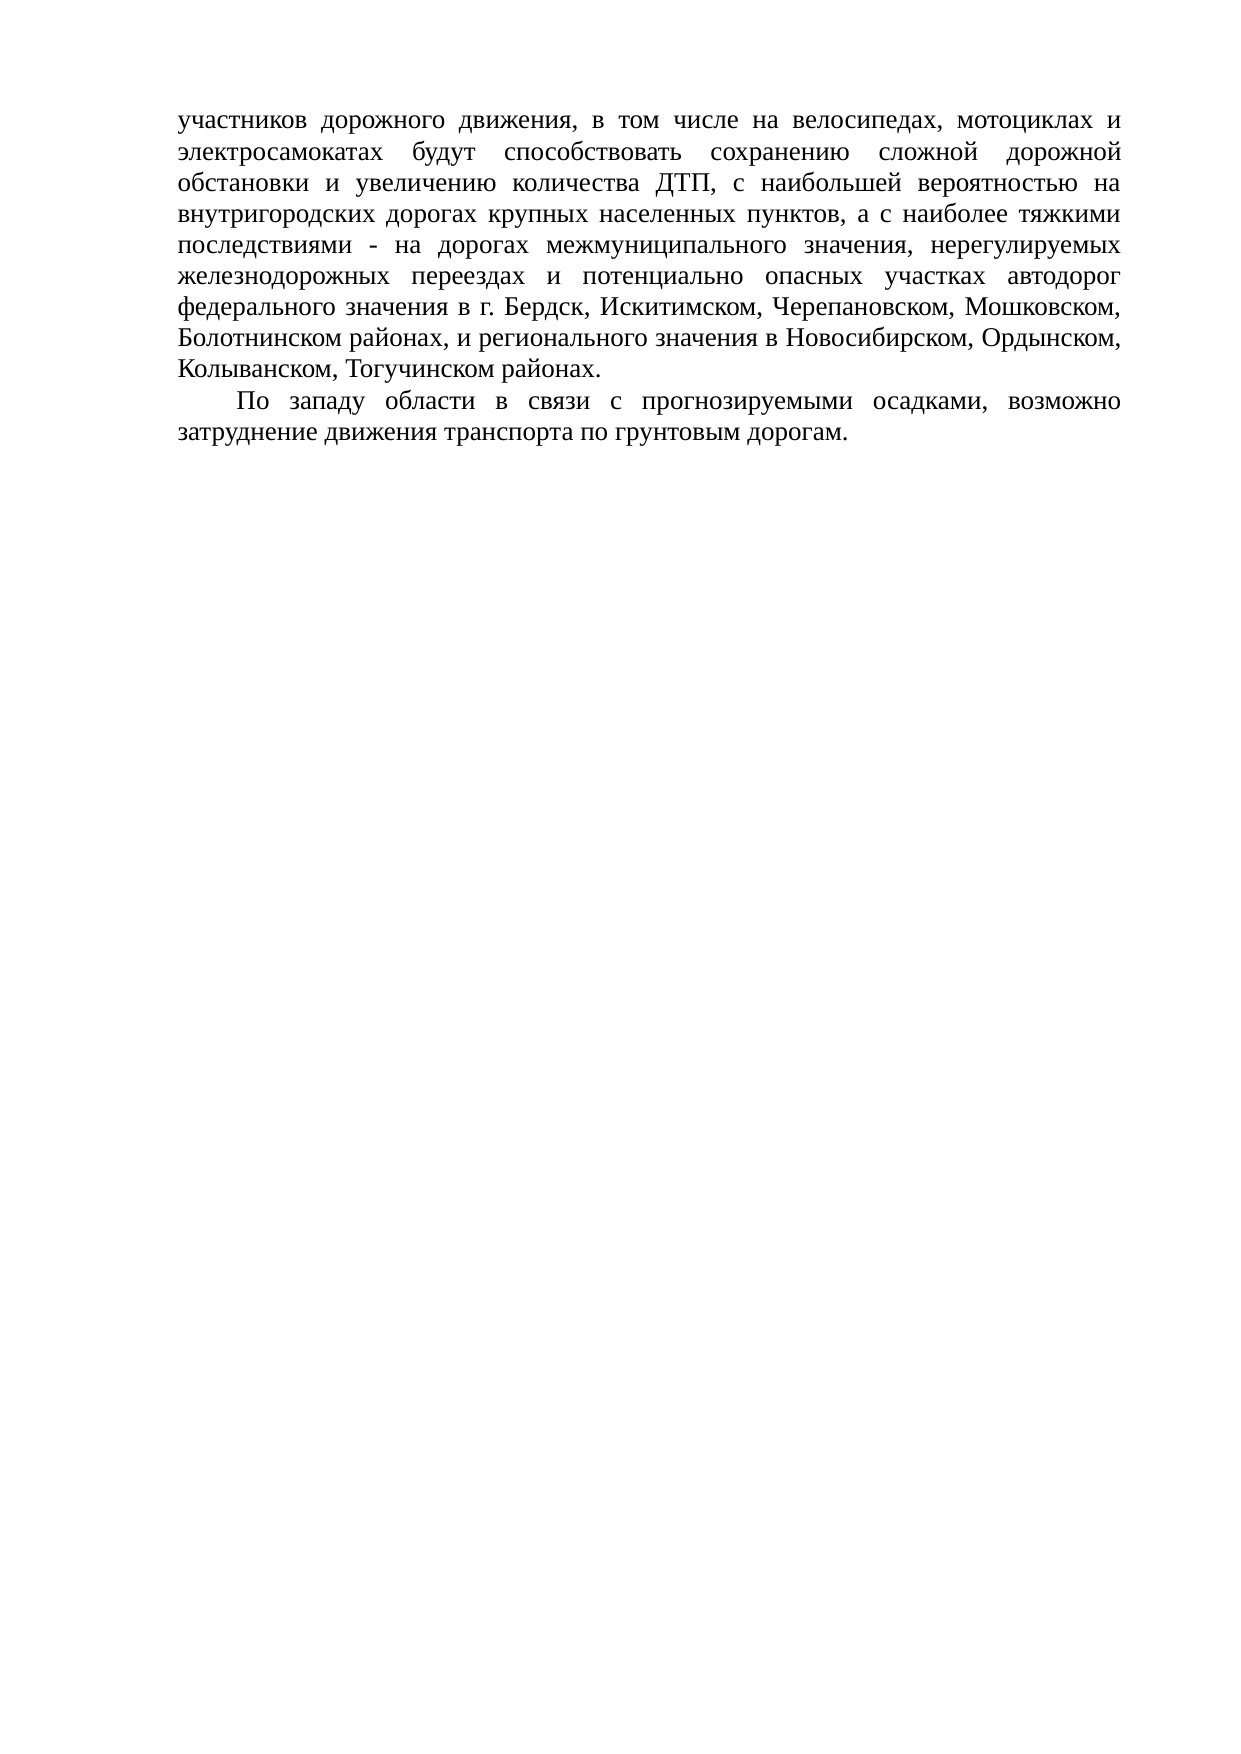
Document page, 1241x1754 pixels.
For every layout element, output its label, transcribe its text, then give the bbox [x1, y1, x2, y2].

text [177, 103, 1122, 384]
text По западу области в связи с прогнозируемыми осадками, возможно затруднение движения транспорта по грунтовым дорогам. [177, 384, 1122, 446]
